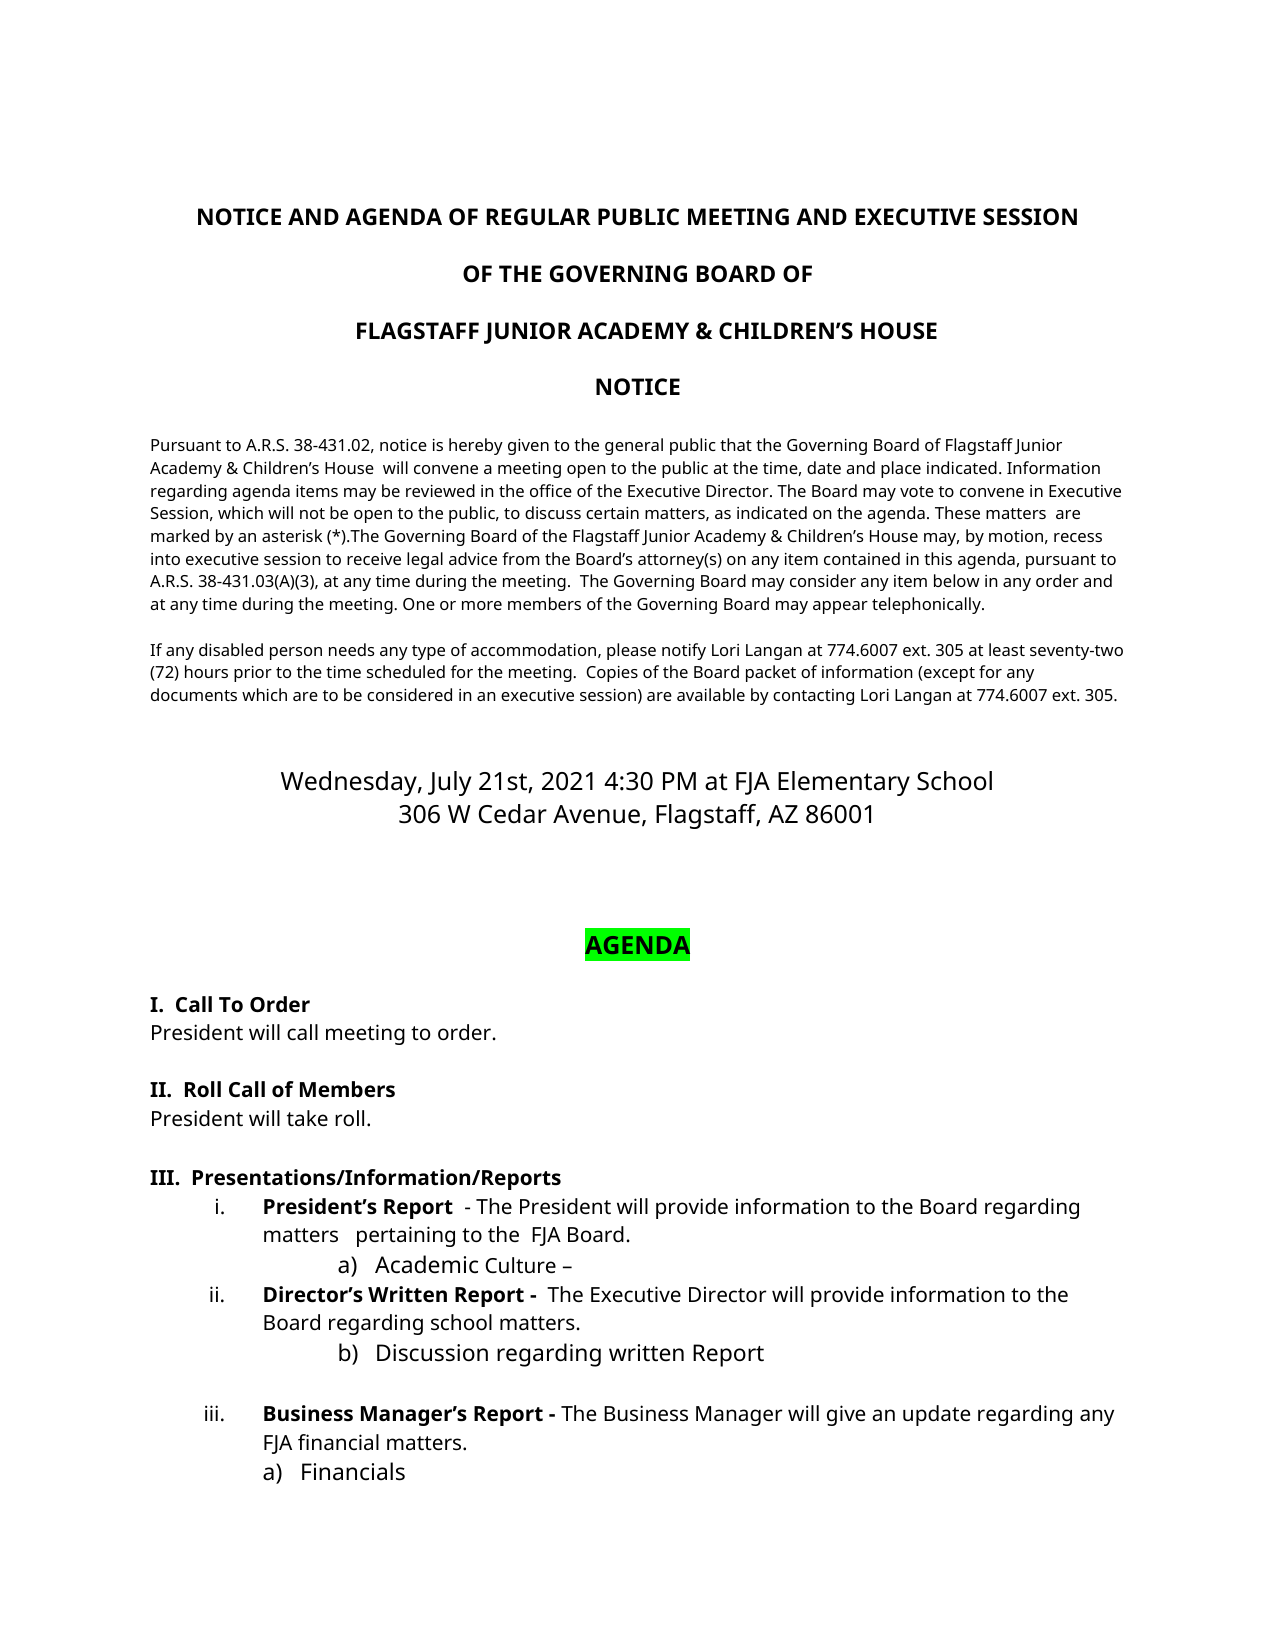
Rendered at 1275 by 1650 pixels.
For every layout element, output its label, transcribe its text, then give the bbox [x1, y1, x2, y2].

text FLAGSTAFF JUNIOR ACADEMY & CHILDREN’S HOUSE [150, 314, 1125, 346]
list Financials [262, 1456, 1125, 1487]
text Wednesday, July 21st, 2021 4:30 PM at FJA Elementary School [150, 763, 1125, 797]
text 306 W Cedar Avenue, Flagstaff, AZ 86001 [150, 797, 1125, 831]
text NOTICE AND AGENDA OF REGULAR PUBLIC MEETING AND EXECUTIVE SESSION [150, 201, 1125, 232]
list Director’s Written Report - The Executive Director will provide information to the Board regarding school matters. [225, 1280, 1125, 1337]
text II. Roll Call of Members [150, 1075, 1125, 1104]
list Discussion regarding written Report [337, 1337, 1125, 1368]
text AGENDA [150, 927, 1125, 961]
text III. Presentations/Information/Reports [150, 1163, 1125, 1192]
text President will take roll. [150, 1104, 1125, 1132]
text NOTICE [150, 371, 1125, 403]
list President’s Report - The President will provide information to the Board regarding matters pertaining to the FJA Board. [225, 1192, 1125, 1249]
list Academic Culture – [337, 1249, 1125, 1280]
text If any disabled person needs any type of accommodation, please notify Lori Langan at 774.6007 ext. 305 at least seventy-two (72) hours prior to the time scheduled for the meeting. Copies of the Board packet of information (except for any documents which are to be considered in an executive session) are available by contacting Lori Langan at 774.6007 ext. 305. [150, 638, 1125, 706]
list Business Manager’s Report - The Business Manager will give an update regarding any FJA financial matters. [225, 1399, 1125, 1456]
text President will call meeting to order. [150, 1018, 1125, 1047]
text I. Call To Order [150, 990, 1125, 1018]
text OF THE GOVERNING BOARD OF [150, 258, 1125, 289]
text Pursuant to A.R.S. 38-431.02, notice is hereby given to the general public that the Governing Board of Flagstaff Junior Academy & Children’s House will convene a meeting open to the public at the time, date and place indicated. Information regarding agenda items may be reviewed in the office of the Executive Director. The Board may vote to convene in Executive Session, which will not be open to the public, to discuss certain matters, as indicated on the agenda. These matters are marked by an asterisk (*).The Governing Board of the Flagstaff Junior Academy & Children’s House may, by motion, recess into executive session to receive legal advice from the Board’s attorney(s) on any item contained in this agenda, pursuant to A.R.S. 38-431.03(A)(3), at any time during the meeting. The Governing Board may consider any item below in any order and at any time during the meeting. One or more members of the Governing Board may appear telephonically. [150, 434, 1125, 616]
